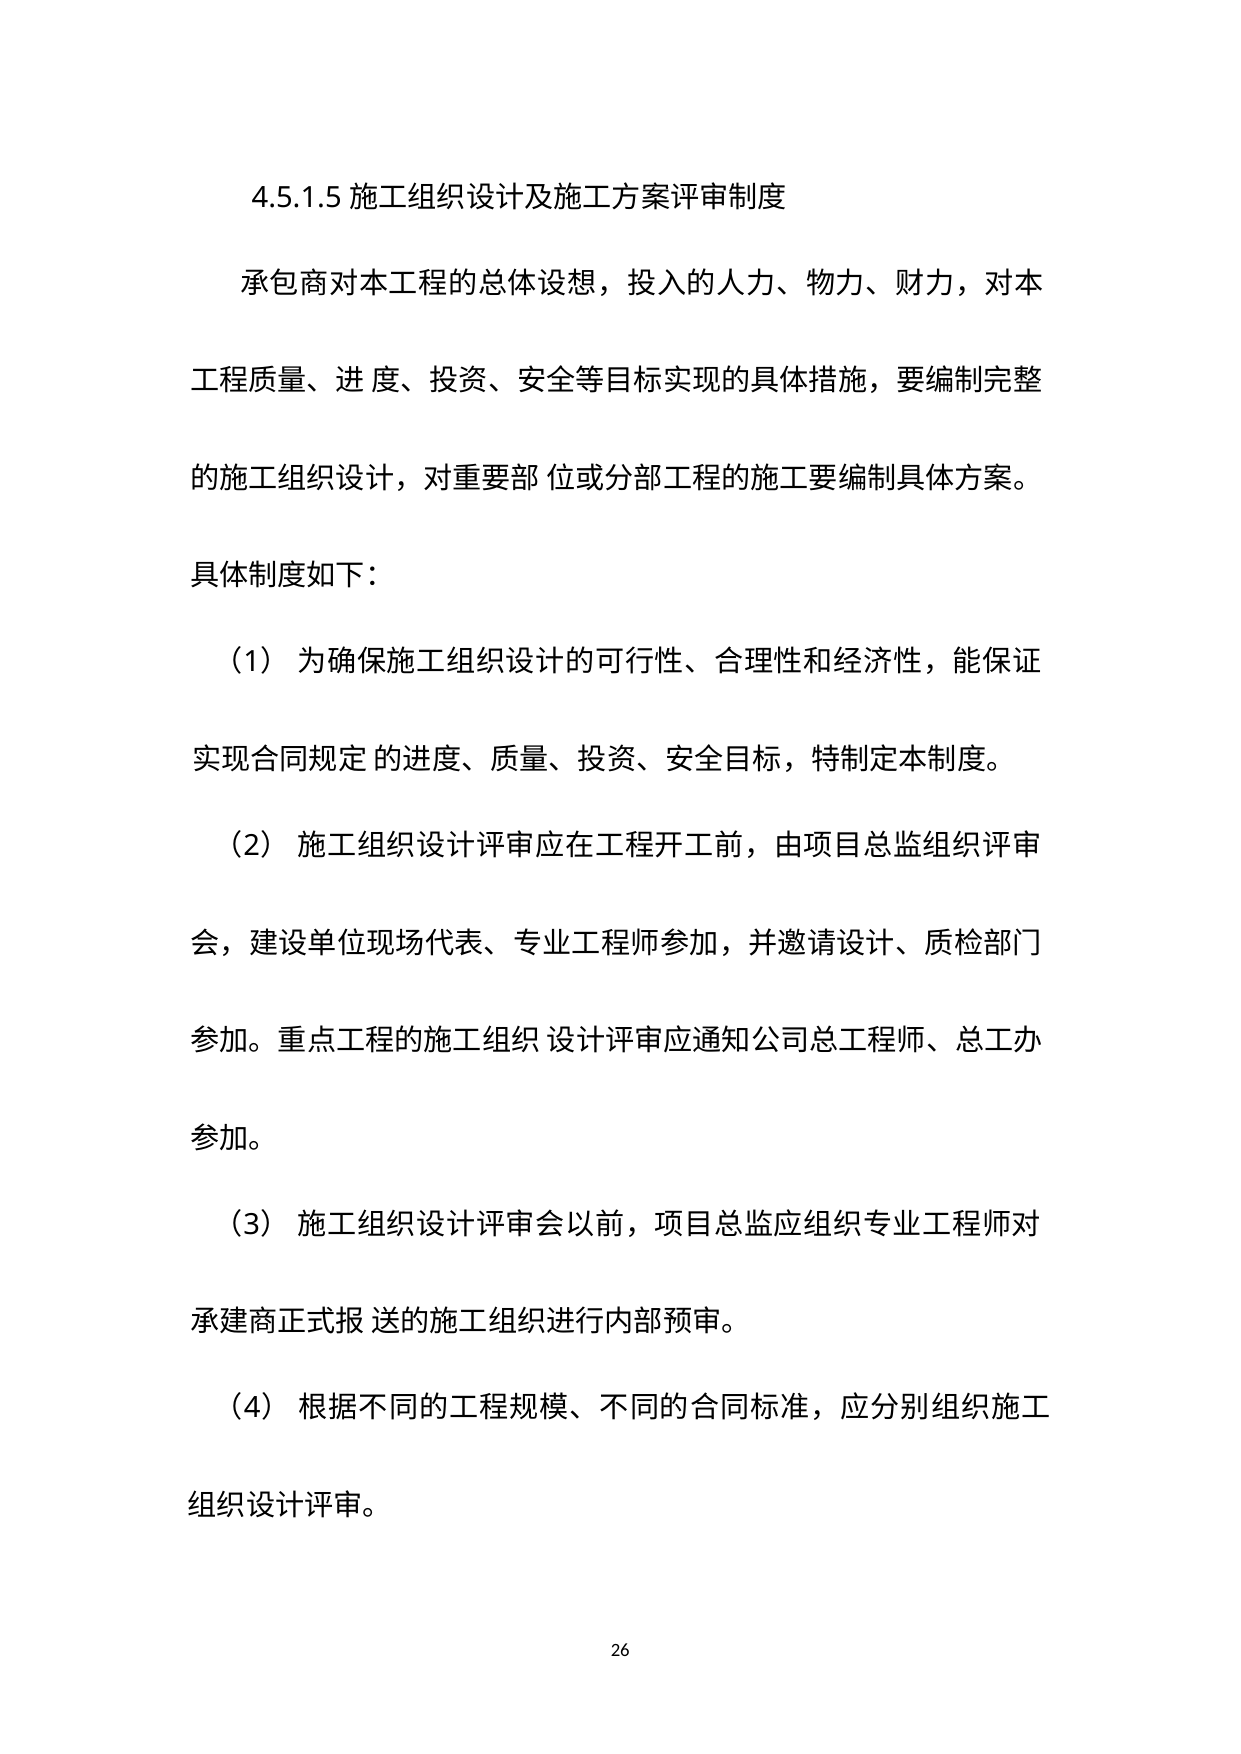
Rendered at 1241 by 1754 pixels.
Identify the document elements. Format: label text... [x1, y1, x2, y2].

text 承包商对本工程的总体设想，投入的人力、物力、财力，对本工程质量、进 度、投资、安全等目标实现的具体措施，要编制完整的施工组织设计，对重要部 位或分部工程的施工要编制具体方案。具体制度如下： [190, 248, 1044, 606]
text 4.5.1.5 施工组织设计及施工方案评审制度 [187, 162, 1053, 227]
text （4） 根据不同的工程规模、不同的合同标准，应分别组织施工组织设计评审。 [187, 1373, 1053, 1535]
text （1） 为确保施工组织设计的可行性、合理性和经济性，能保证实现合同规定 的进度、质量、投资、安全目标，特制定本制度。 [192, 627, 1044, 789]
text （2） 施工组织设计评审应在工程开工前，由项目总监组织评审会，建设单位现场代表、专业工程师参加，并邀请设计、质检部门参加。重点工程的施工组织 设计评审应通知公司总工程师、总工办参加。 [190, 810, 1044, 1168]
text （3） 施工组织设计评审会以前，项目总监应组织专业工程师对承建商正式报 送的施工组织进行内部预审。 [190, 1189, 1044, 1352]
